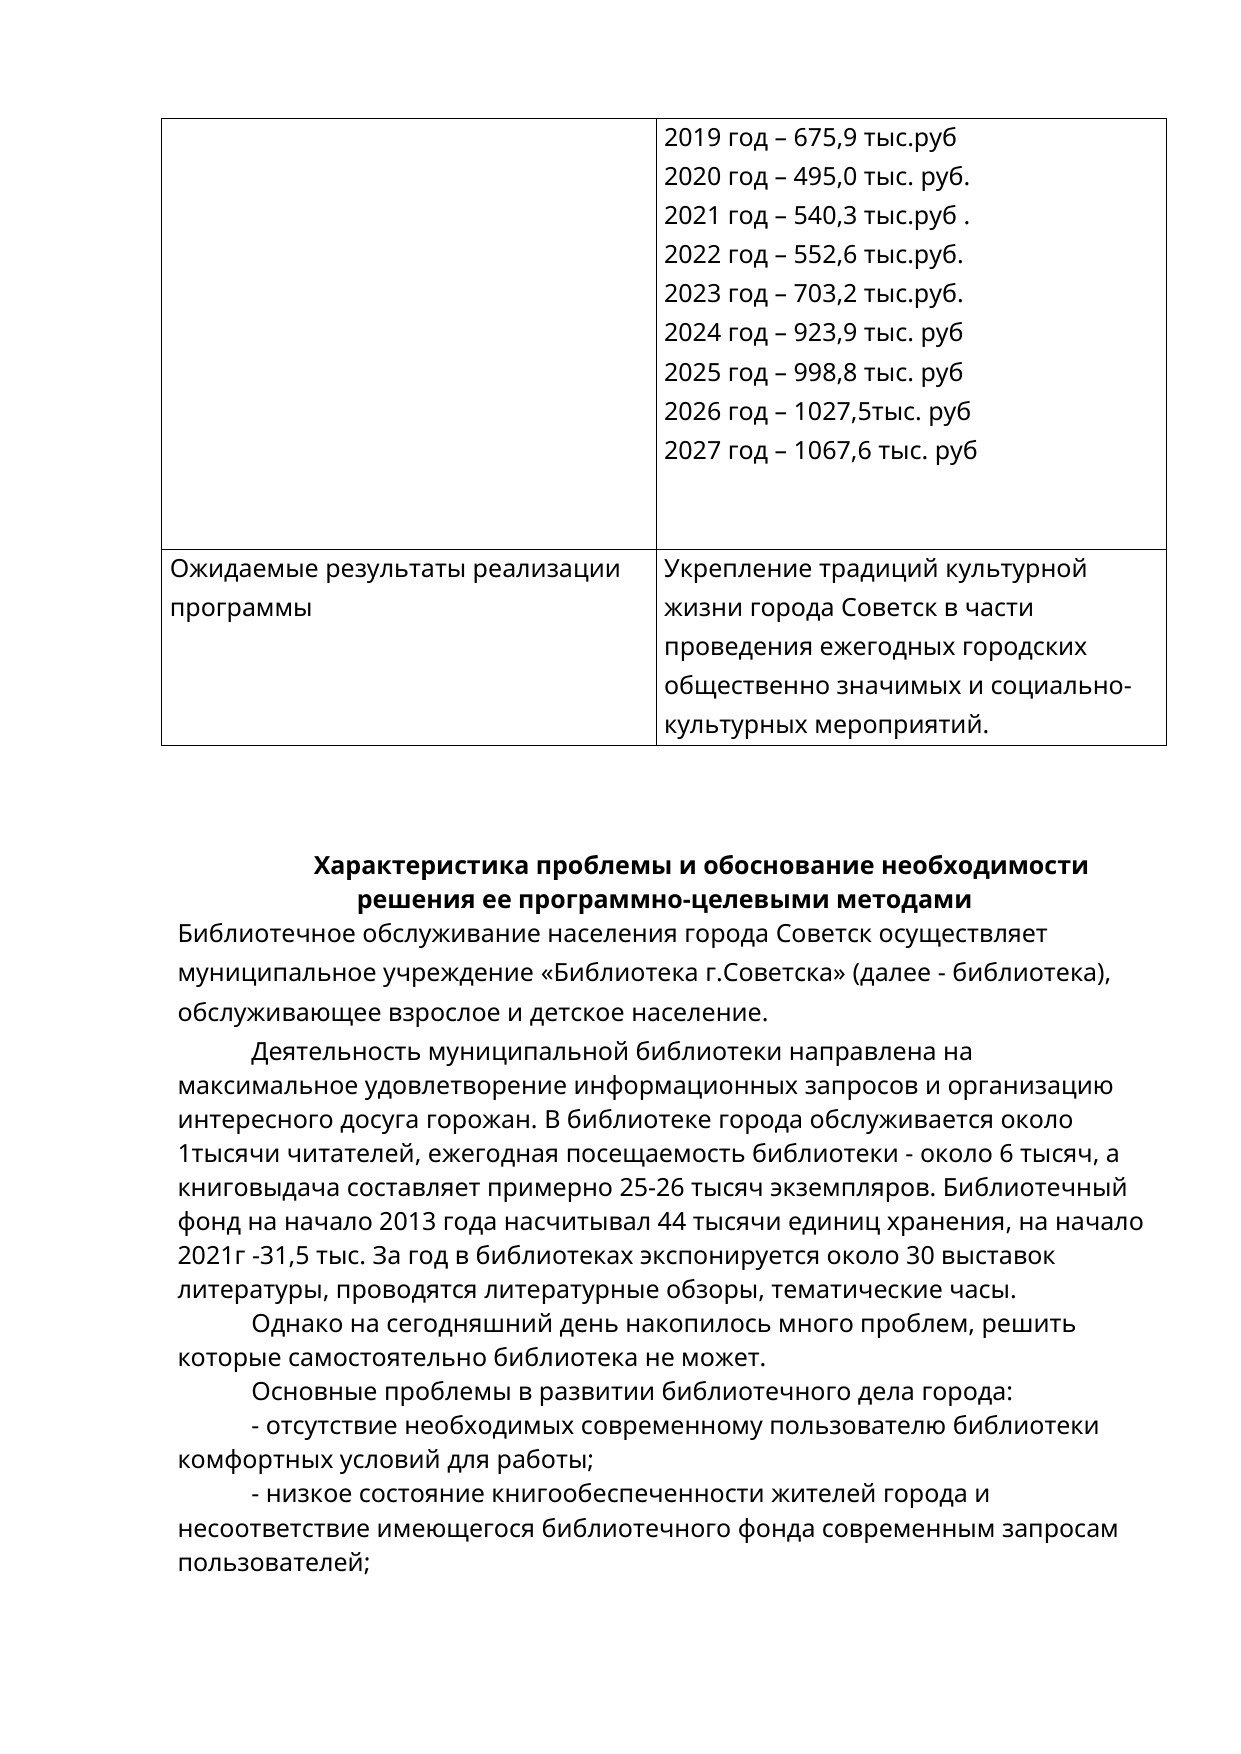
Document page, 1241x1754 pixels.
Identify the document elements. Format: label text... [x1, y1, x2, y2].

text Однако на сегодняшний день накопилось много проблем, решить которые самостоятельно библиотека не может. [177, 1306, 1152, 1374]
table_cell Ожидаемые результаты реализации программы [162, 550, 656, 744]
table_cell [162, 119, 656, 549]
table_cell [657, 119, 1166, 549]
table_cell Укрепление традиций культурной жизни города Советск в части проведения ежегодных городских общественно значимых и социально-культурных мероприятий. [657, 550, 1166, 744]
text - отсутствие необходимых современному пользователю библиотеки комфортных условий для работы; [177, 1408, 1152, 1476]
text Характеристика проблемы и обоснование необходимости решения ее программно-целевыми методами [177, 848, 1152, 916]
text - низкое состояние книгообеспеченности жителей города и несоответствие имеющегося библиотечного фонда современным запросам пользователей; [177, 1476, 1152, 1578]
text Основные проблемы в развитии библиотечного дела города: [177, 1374, 1152, 1408]
text Деятельность муниципальной библиотеки направлена на максимальное удовлетворение информационных запросов и организацию интересного досуга горожан. В библиотеке города обслуживается около 1тысячи читателей, ежегодная посещаемость библиотеки - около 6 тысяч, а книговыдача составляет примерно 25-26 тысяч экземпляров. Библиотечный фонд на начало 2013 года насчитывал 44 тысячи единиц хранения, на начало 2021г -31,5 тыс. За год в библиотеках экспонируется около 30 выставок литературы, проводятся литературные обзоры, тематические часы. [177, 1033, 1152, 1306]
text Библиотечное обслуживание населения города Советск осуществляет муниципальное учреждение «Библиотека г.Советска» (далее - библиотека), обслуживающее взрослое и детское население. [177, 916, 1152, 1028]
